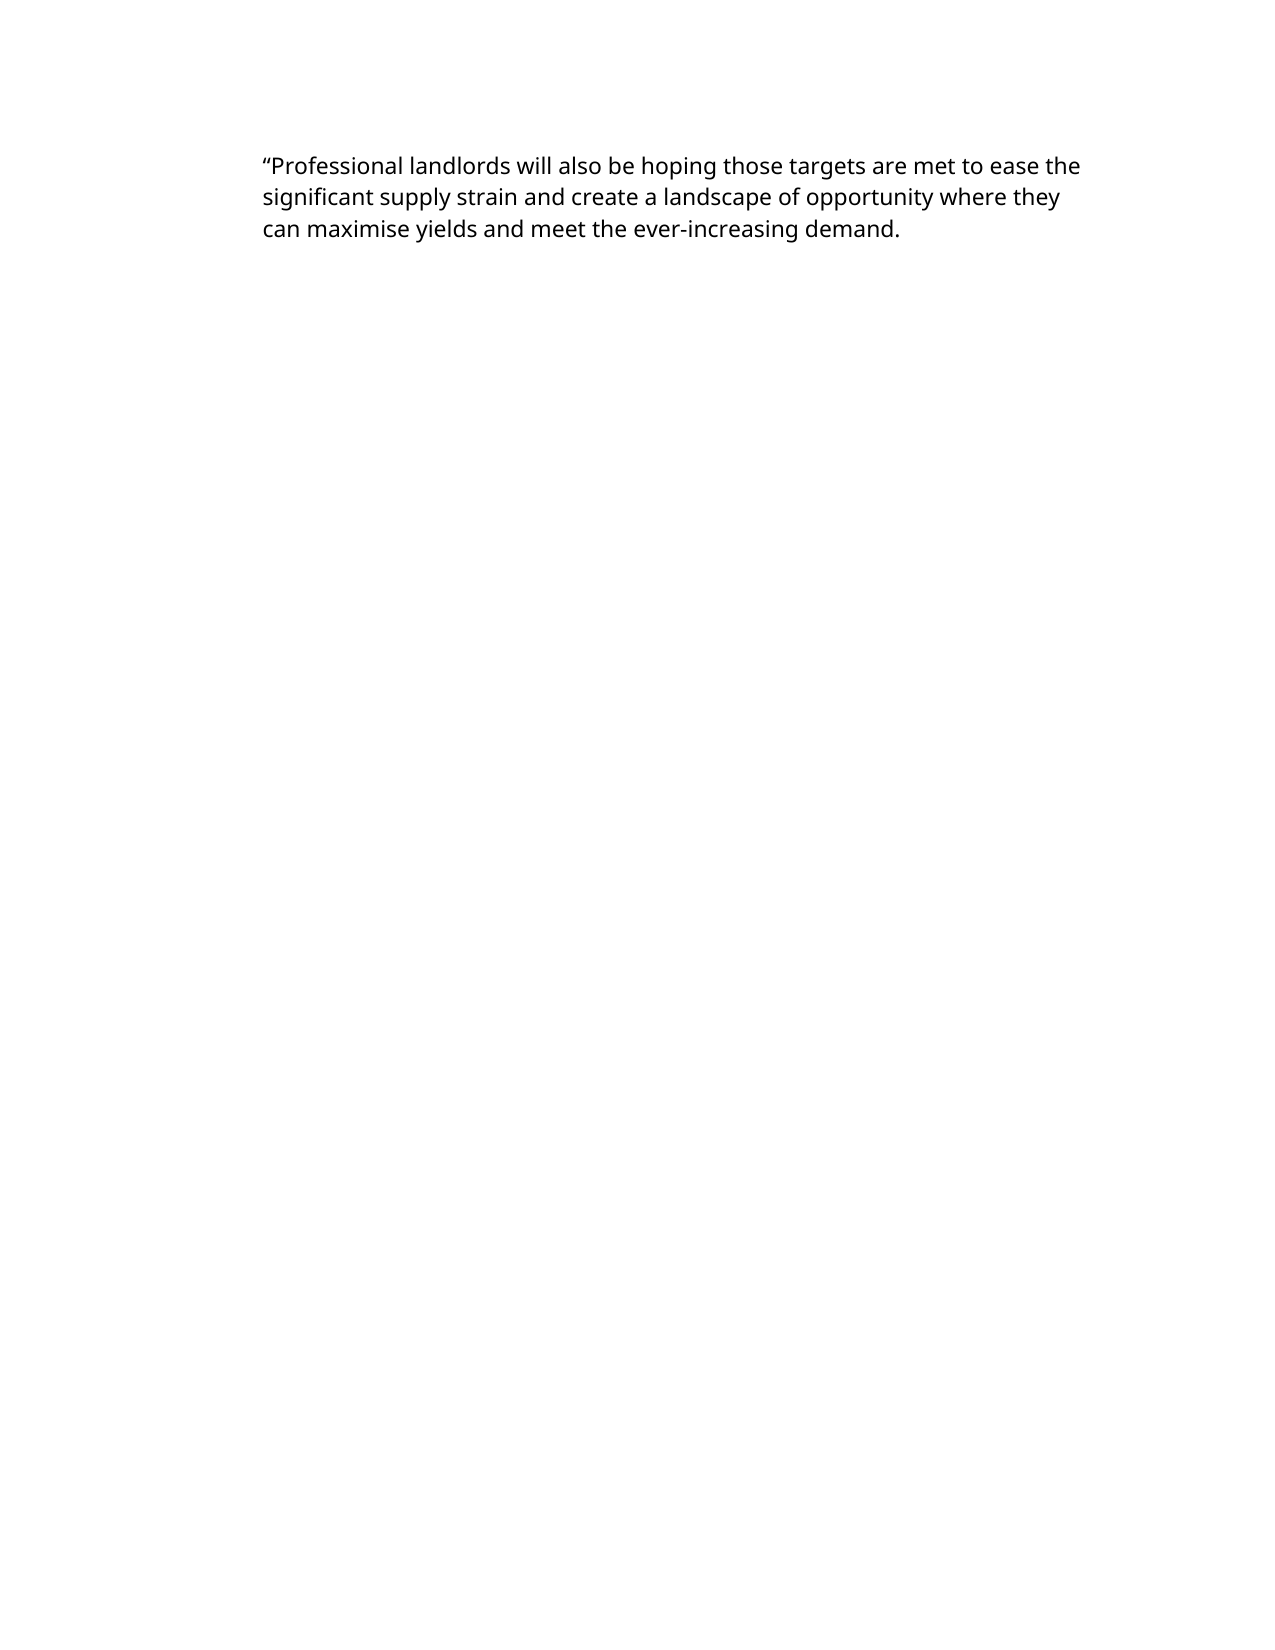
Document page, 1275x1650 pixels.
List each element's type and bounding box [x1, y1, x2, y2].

list [225, 150, 1087, 244]
